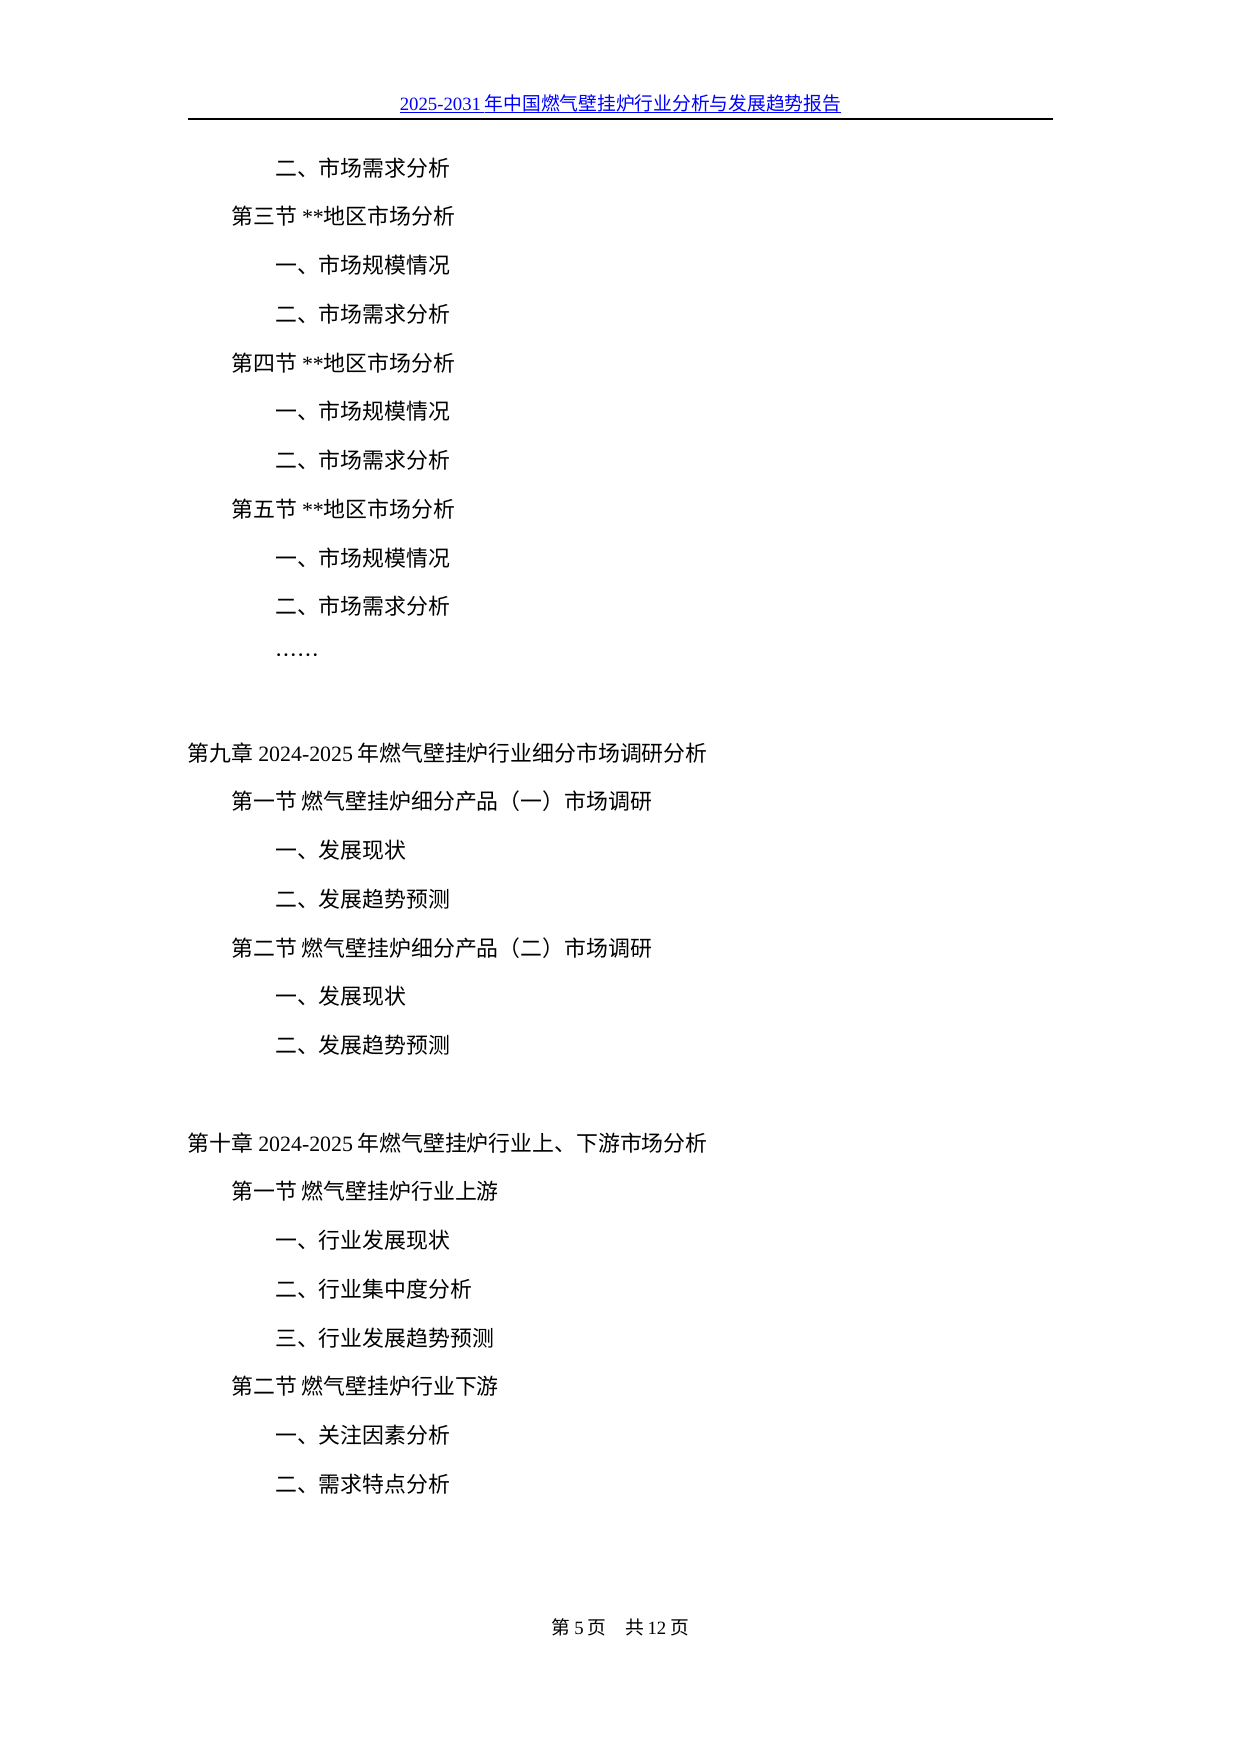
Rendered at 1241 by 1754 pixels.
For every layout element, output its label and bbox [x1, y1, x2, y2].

text [187, 150, 1053, 1499]
